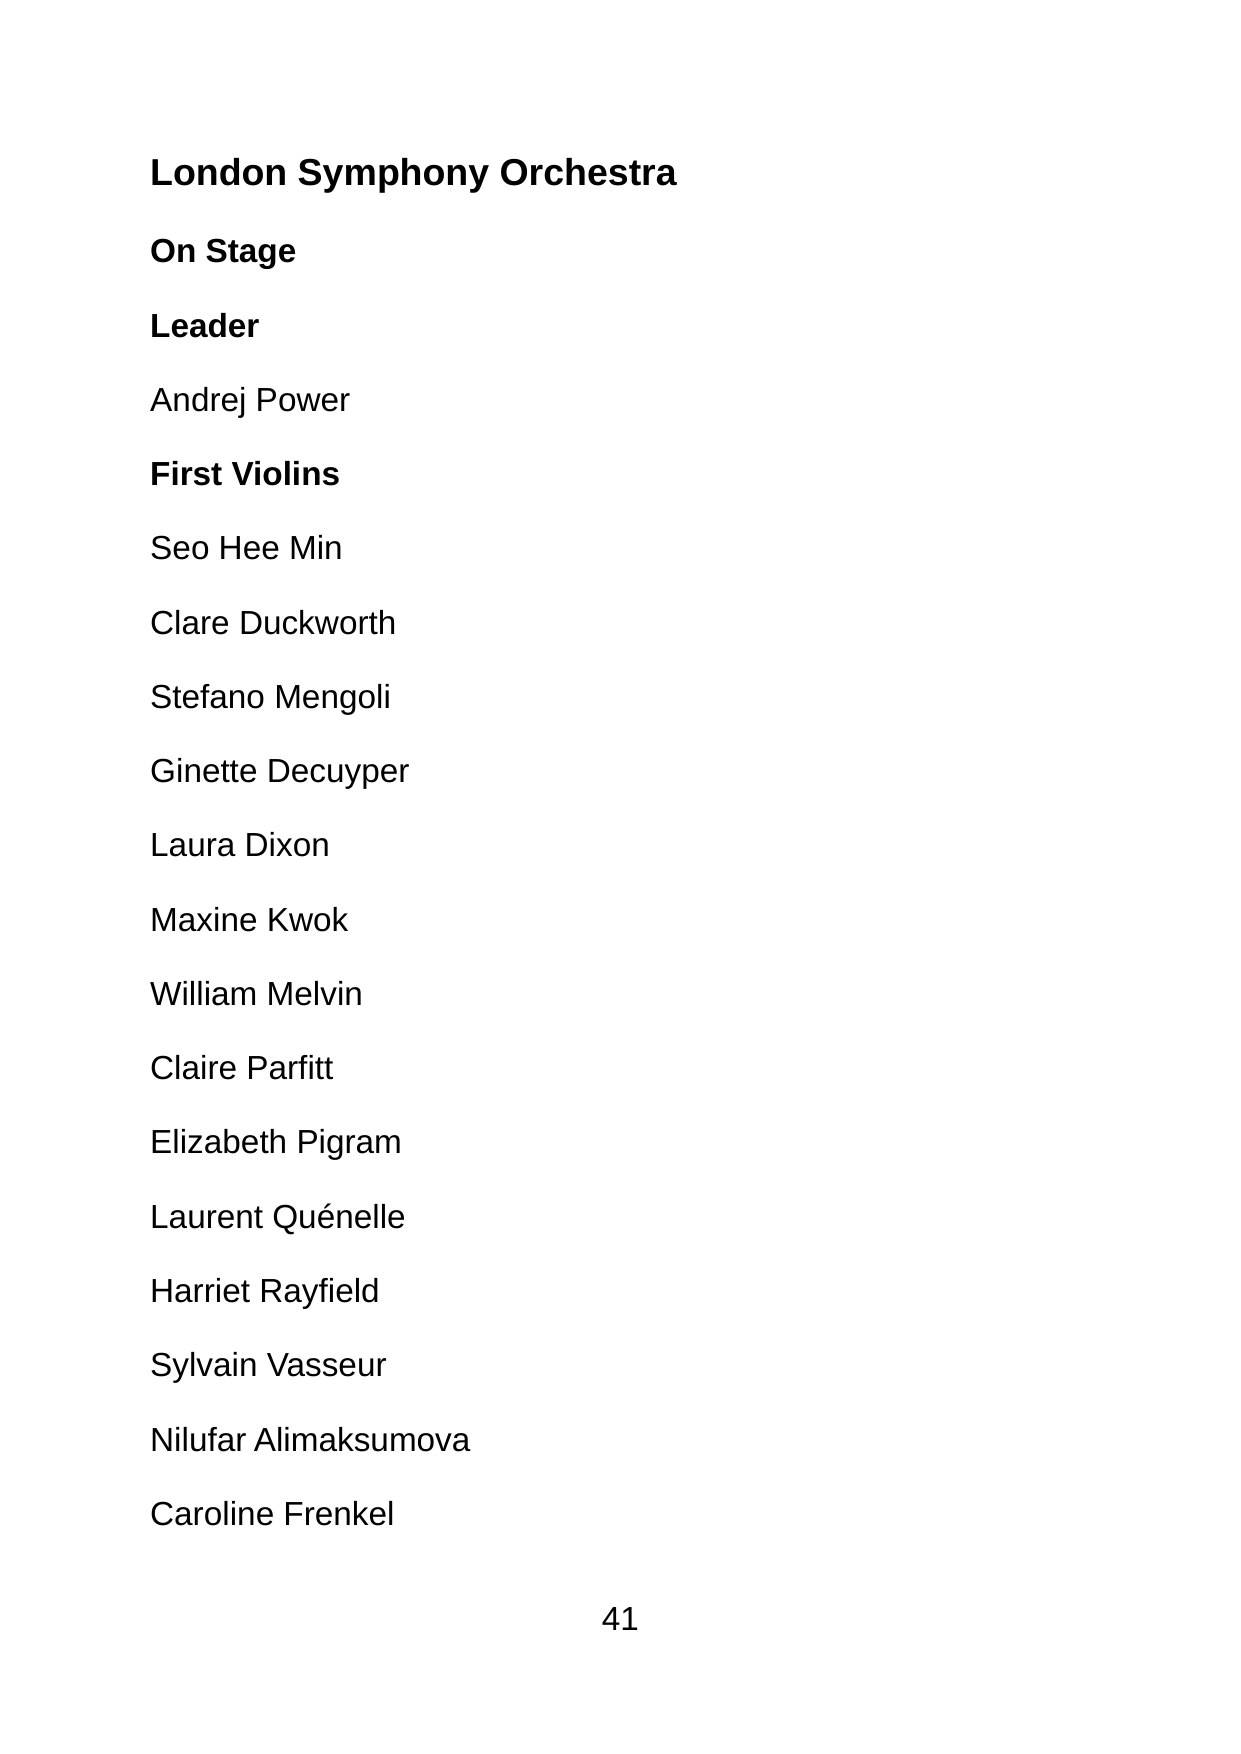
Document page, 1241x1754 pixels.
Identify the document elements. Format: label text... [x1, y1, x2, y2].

text Andrej Power [150, 380, 1090, 418]
text Laurent Quénelle [150, 1197, 1090, 1235]
text Seo Hee Min [150, 528, 1090, 567]
text William Melvin [150, 974, 1090, 1012]
subtitle On Stage [150, 231, 1090, 270]
text Sylvain Vasseur [150, 1345, 1090, 1384]
text Laura Dixon [150, 826, 1090, 864]
subtitle London Symphony Orchestra [150, 150, 1090, 193]
text Harriet Rayfield [150, 1271, 1090, 1309]
text Clare Duckworth [150, 603, 1090, 641]
text Caroline Frenkel [150, 1494, 1090, 1532]
text Leader [150, 306, 1090, 344]
text Nilufar Alimaksumova [150, 1420, 1090, 1458]
text Ginette Decuyper [150, 751, 1090, 790]
text Elizabeth Pigram [150, 1123, 1090, 1161]
text Claire Parfitt [150, 1048, 1090, 1087]
text Maxine Kwok [150, 900, 1090, 938]
text First Violins [150, 454, 1090, 493]
text Stefano Mengoli [150, 677, 1090, 715]
